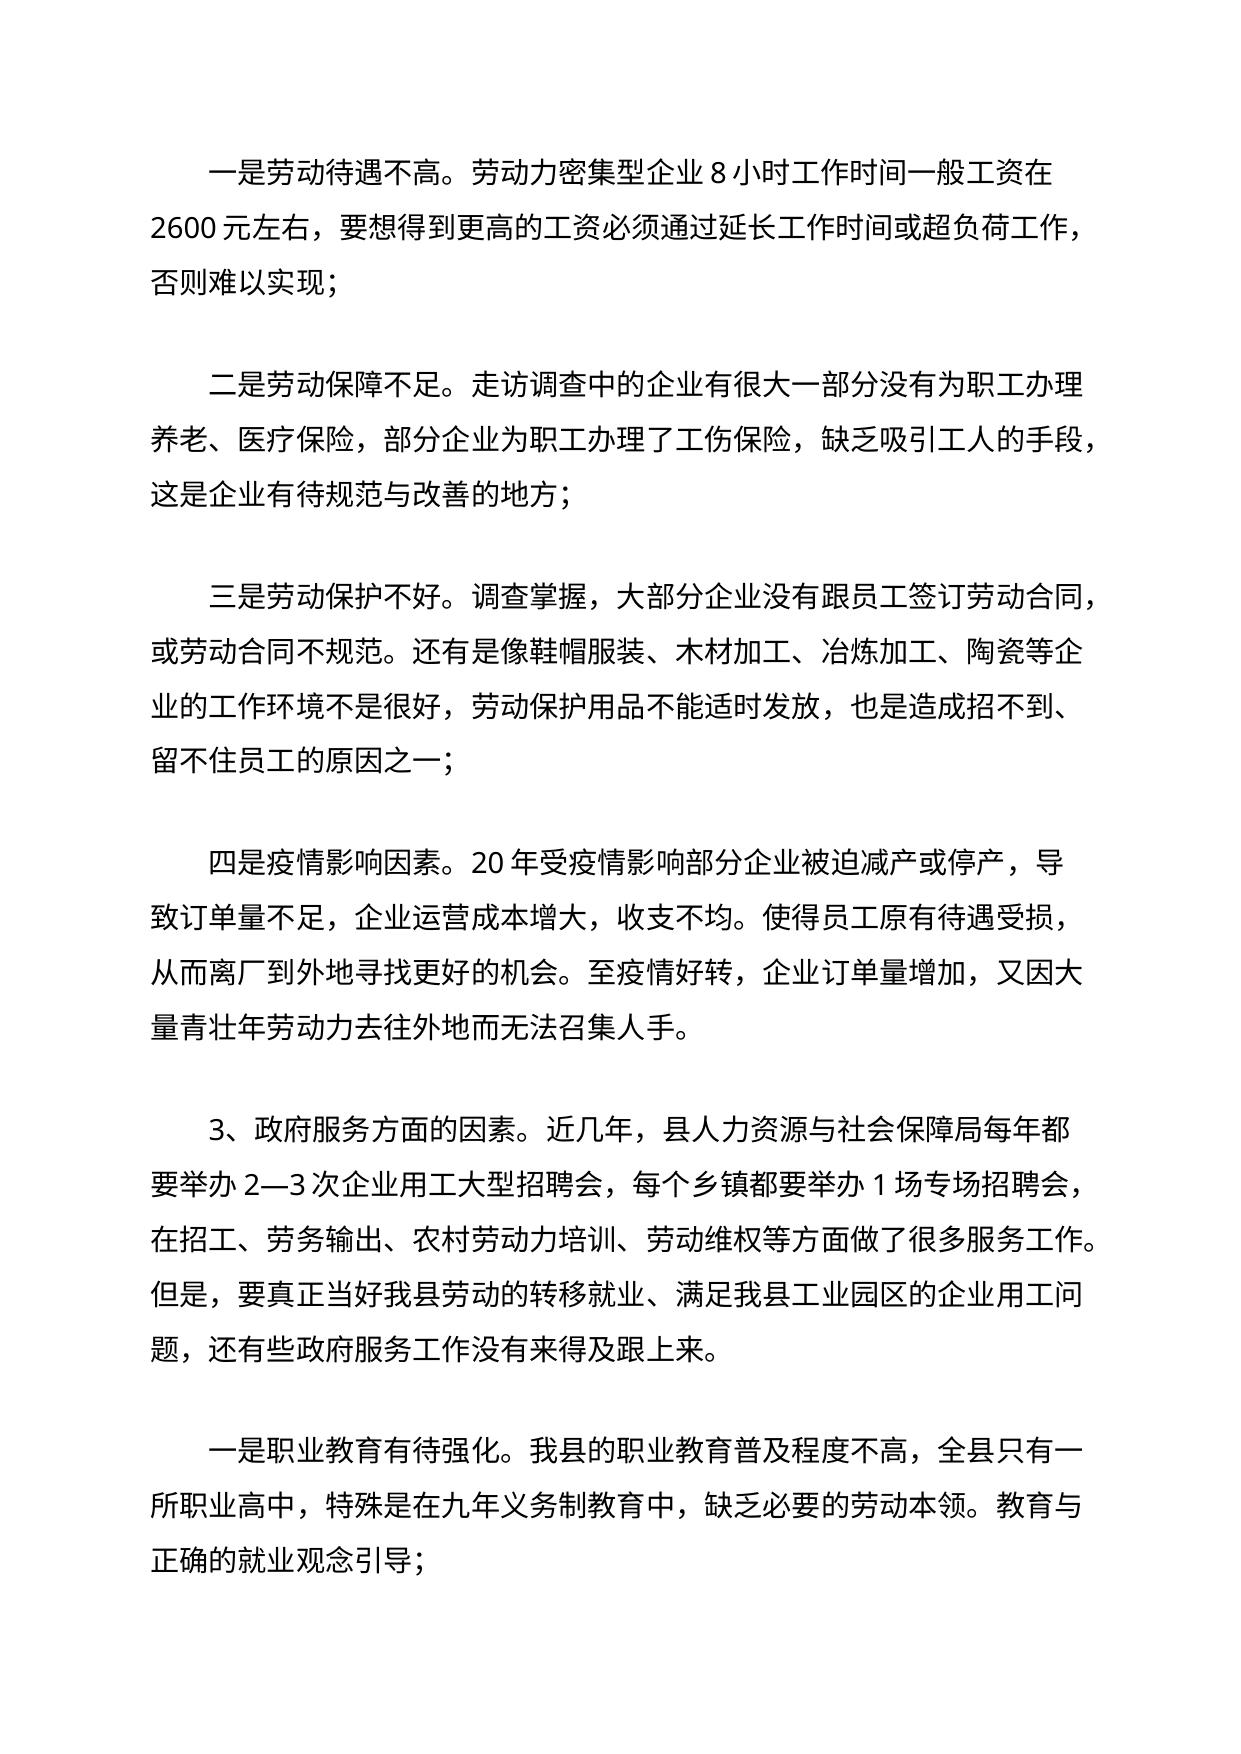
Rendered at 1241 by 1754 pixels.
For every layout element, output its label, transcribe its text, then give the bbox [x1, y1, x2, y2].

text 一是职业教育有待强化。我县的职业教育普及程度不高，全县只有一所职业高中，特殊是在九年义务制教育中，缺乏必要的劳动本领。教育与正确的就业观念引导； [150, 1428, 1090, 1580]
text 三是劳动保护不好。调查掌握，大部分企业没有跟员工签订劳动合同，或劳动合同不规范。还有是像鞋帽服装、木材加工、冶炼加工、陶瓷等企业的工作环境不是很好，劳动保护用品不能适时发放，也是造成招不到、留不住员工的原因之一； [150, 573, 1090, 780]
text 一是劳动待遇不高。劳动力密集型企业8小时工作时间一般工资在2600元左右，要想得到更高的工资必须通过延长工作时间或超负荷工作，否则难以实现； [150, 150, 1090, 302]
text 二是劳动保障不足。走访调查中的企业有很大一部分没有为职工办理养老、医疗保险，部分企业为职工办理了工伤保险，缺乏吸引工人的手段，这是企业有待规范与改善的地方； [150, 362, 1090, 514]
text 四是疫情影响因素。20年受疫情影响部分企业被迫减产或停产，导致订单量不足，企业运营成本增大，收支不均。使得员工原有待遇受损，从而离厂到外地寻找更好的机会。至疫情好转，企业订单量增加，又因大量青壮年劳动力去往外地而无法召集人手。 [150, 840, 1090, 1047]
text 3、政府服务方面的因素。近几年，县人力资源与社会保障局每年都要举办2—3次企业用工大型招聘会，每个乡镇都要举办1场专场招聘会，在招工、劳务输出、农村劳动力培训、劳动维权等方面做了很多服务工作。但是，要真正当好我县劳动的转移就业、满足我县工业园区的企业用工问题，还有些政府服务工作没有来得及跟上来。 [150, 1106, 1090, 1368]
